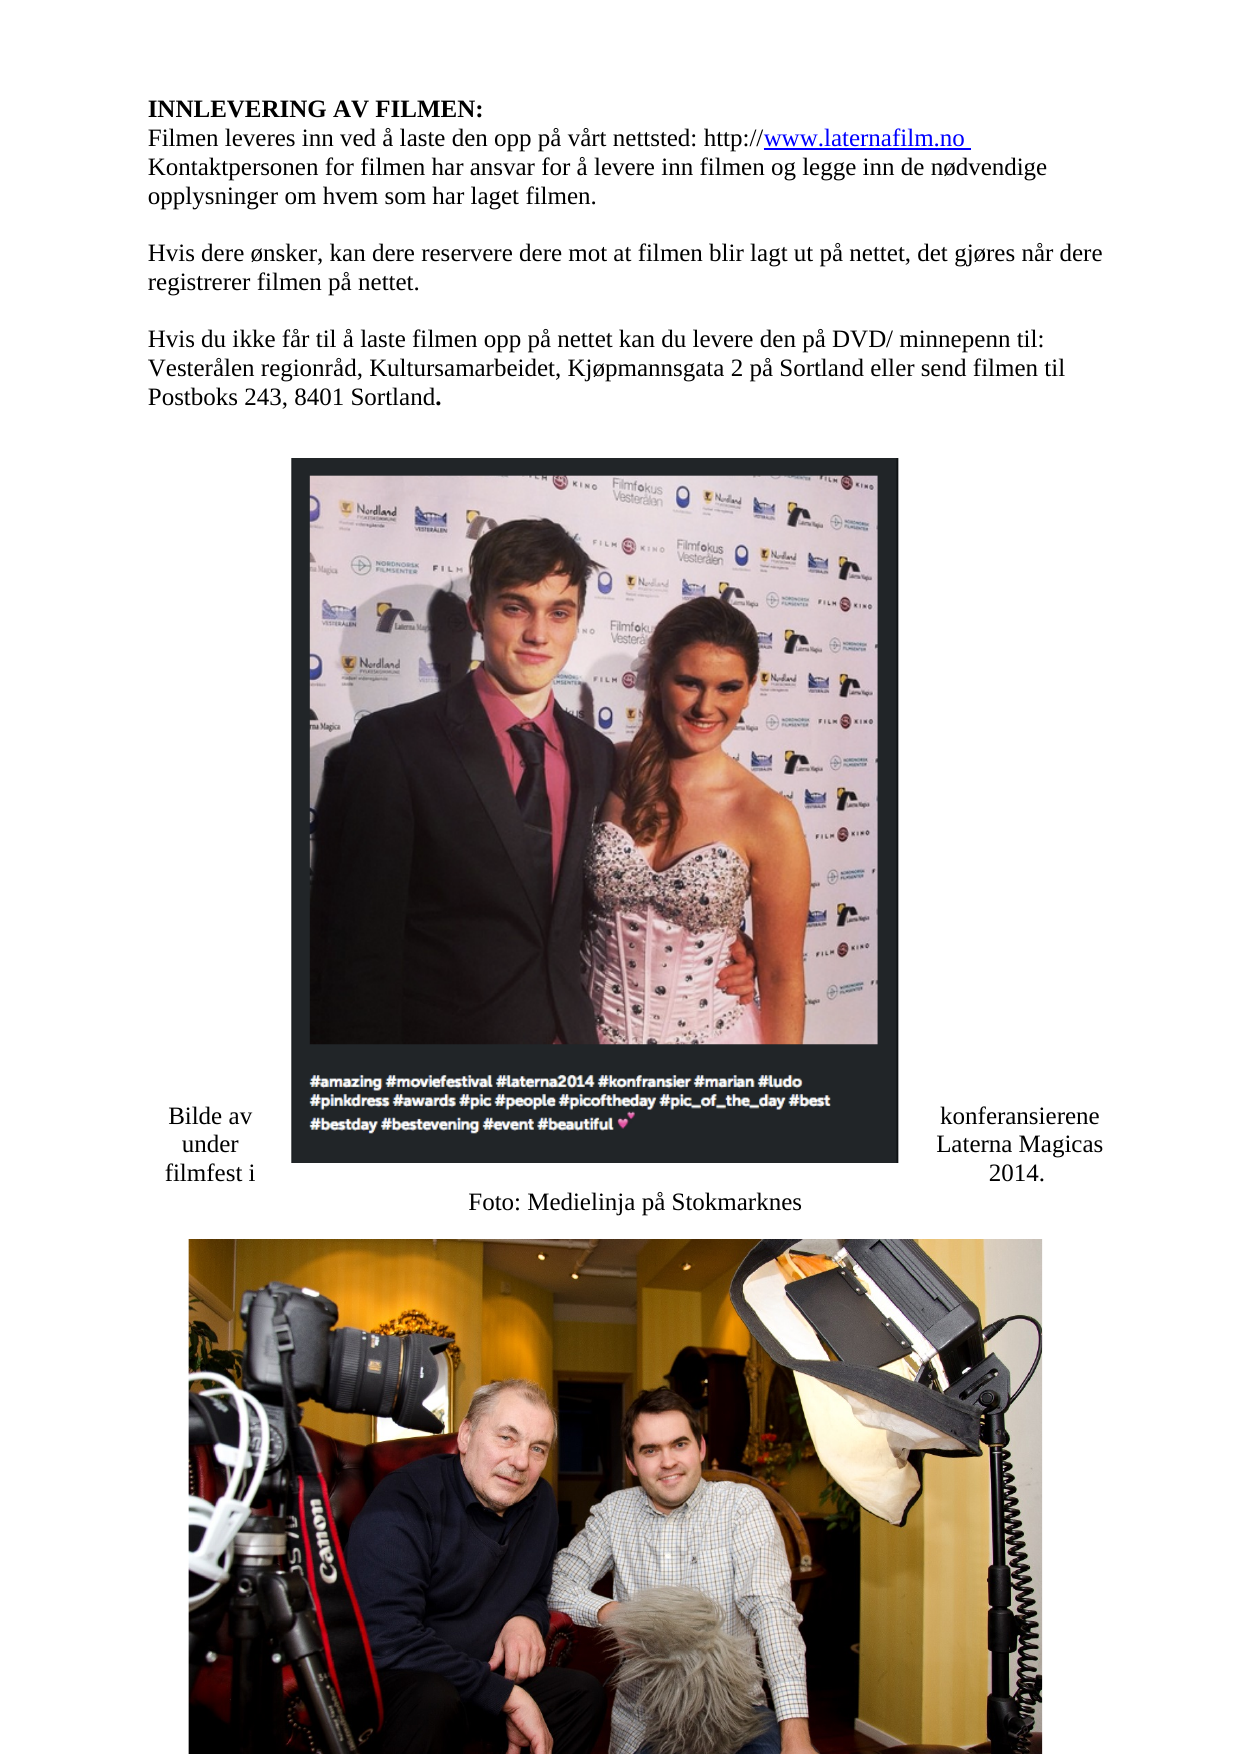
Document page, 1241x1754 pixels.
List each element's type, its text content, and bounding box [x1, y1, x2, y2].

text Bilde av konferansierene under Laterna Magicas filmfest i 2014. Foto: Medielinja på Stokmarknes [148, 1101, 1122, 1216]
text Hvis du ikke får til å laste filmen opp på nettet kan du levere den på DVD/ minnepenn til: Vesterålen regionråd, Kultursamarbeidet, Kjøpmannsgata 2 på Sortland eller send filmen til Postboks 243, 8401 Sortland. [148, 324, 1122, 411]
picture [291, 458, 899, 1163]
text INNLEVERING AV FILMEN: [148, 94, 1122, 123]
text Hvis dere ønsker, kan dere reservere dere mot at filmen blir lagt ut på nettet, det gjøres når dere registrerer filmen på nettet. [148, 238, 1122, 296]
text Kontaktpersonen for filmen har ansvar for å levere inn filmen og legge inn de nødvendige opplysninger om hvem som har laget filmen. [148, 152, 1122, 209]
picture [188, 1239, 1043, 1754]
text Filmen leveres inn ved å laste den opp på vårt nettsted: http://www.laternafilm.no [148, 123, 1122, 152]
